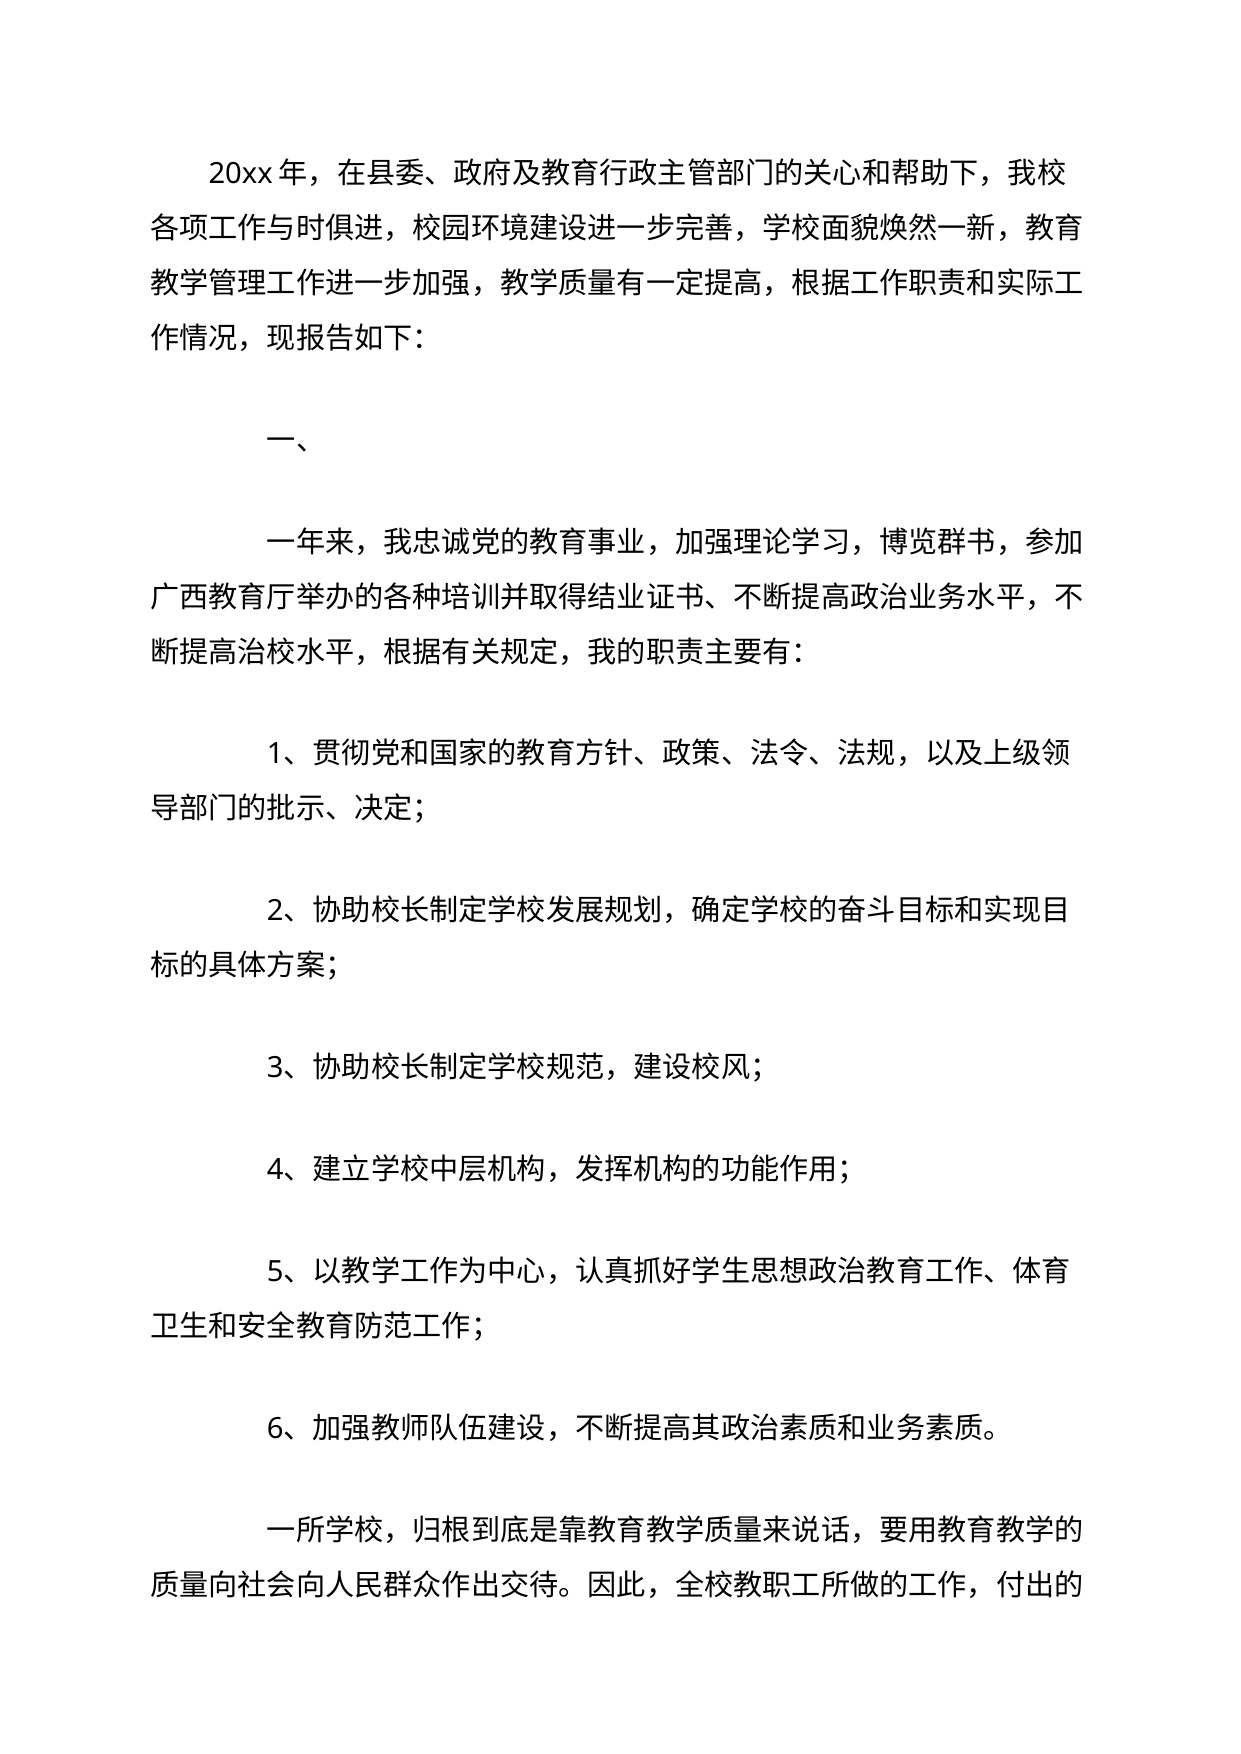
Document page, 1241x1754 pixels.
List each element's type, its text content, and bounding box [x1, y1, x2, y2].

text 一年来，我忠诚党的教育事业，加强理论学习，博览群书，参加广西教育厅举办的各种培训并取得结业证书、不断提高政治业务水平，不断提高治校水平，根据有关规定，我的职责主要有： [150, 518, 1090, 670]
text 2、协助校长制定学校发展规划，确定学校的奋斗目标和实现目标的具体方案； [150, 887, 1090, 984]
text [150, 1506, 1090, 1603]
text 20xx年，在县委、政府及教育行政主管部门的关心和帮助下，我校各项工作与时俱进，校园环境建设进一步完善，学校面貌焕然一新，教育教学管理工作进一步加强，教学质量有一定提高，根据工作职责和实际工作情况，现报告如下： [150, 150, 1090, 357]
text 3、协助校长制定学校规范，建设校风； [150, 1043, 1090, 1086]
text 6、加强教师队伍建设，不断提高其政治素质和业务素质。 [150, 1404, 1090, 1447]
text 1、贯彻党和国家的教育方针、政策、法令、法规，以及上级领导部门的批示、决定； [150, 730, 1090, 827]
text 一、 [150, 417, 1090, 459]
text 4、建立学校中层机构，发挥机构的功能作用； [150, 1145, 1090, 1188]
text 5、以教学工作为中心，认真抓好学生思想政治教育工作、体育卫生和安全教育防范工作； [150, 1247, 1090, 1345]
